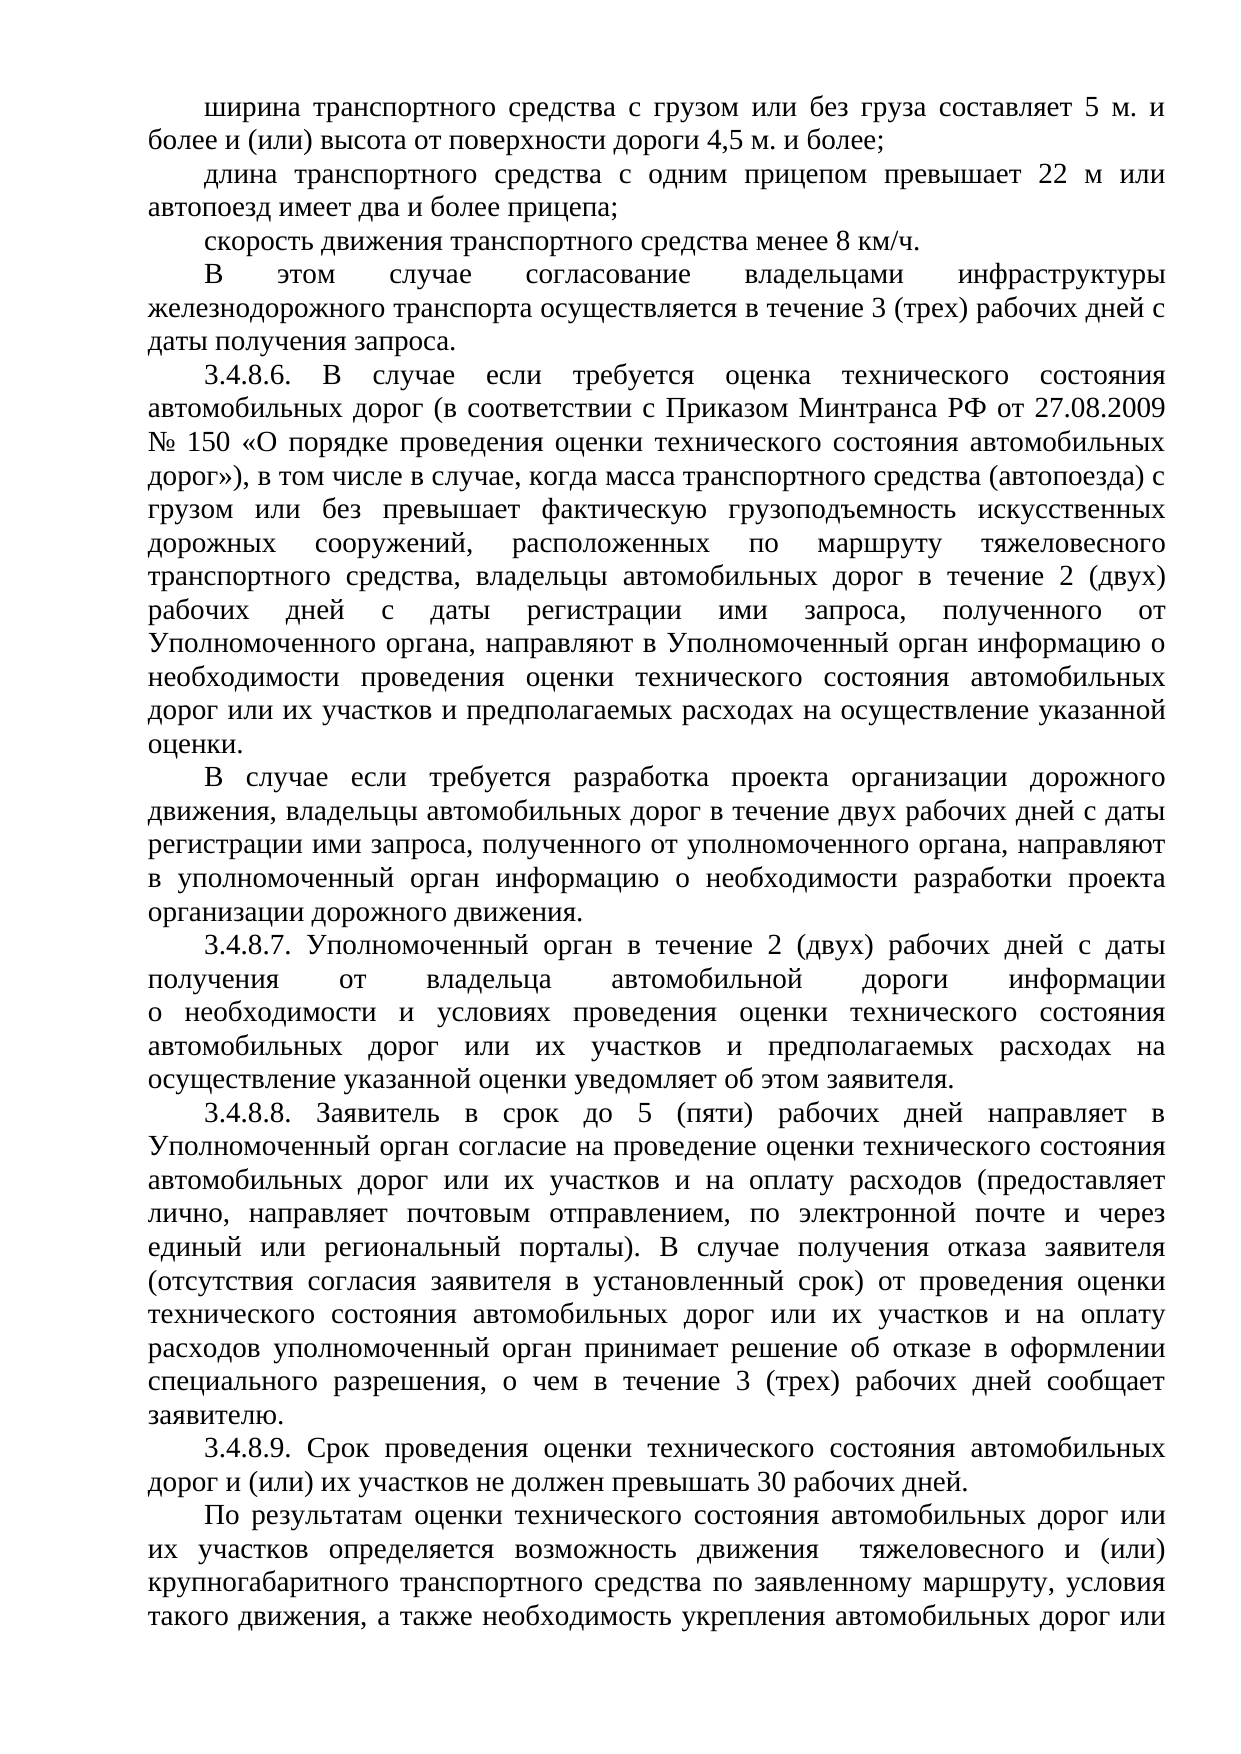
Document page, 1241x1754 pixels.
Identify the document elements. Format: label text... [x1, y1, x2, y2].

text В этом случае согласование владельцами инфраструктуры железнодорожного транспорта осуществляется в течение 3 (трех) рабочих дней с даты получения запроса. [148, 256, 1167, 357]
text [148, 1497, 1167, 1632]
text 3.4.8.6. В случае если требуется оценка технического состояния автомобильных дорог (в соответствии с Приказом Минтранса РФ от 27.08.2009 № 150 «О порядке проведения оценки технического состояния автомобильных дорог»), в том числе в случае, когда масса транспортного средства (автопоезда) с грузом или без превышает фактическую грузоподъемность искусственных дорожных сооружений, расположенных по маршруту тяжеловесного транспортного средства, владельцы автомобильных дорог в течение 2 (двух) рабочих дней с даты регистрации ими запроса, полученного от Уполномоченного органа, направляют в Уполномоченный орган информацию о необходимости проведения оценки технического состояния автомобильных дорог или их участков и предполагаемых расходах на осуществление указанной оценки. [148, 357, 1167, 759]
text В случае если требуется разработка проекта организации дорожного движения, владельцы автомобильных дорог в течение двух рабочих дней с даты регистрации ими запроса, полученного от уполномоченного органа, направляют в уполномоченный орган информацию о необходимости разработки проекта организации дорожного движения. [148, 759, 1167, 927]
text 3.4.8.9. Срок проведения оценки технического состояния автомобильных дорог и (или) их участков не должен превышать 30 рабочих дней. [148, 1430, 1167, 1497]
text 3.4.8.7. Уполномоченный орган в течение 2 (двух) рабочих дней с даты получения от владельца автомобильной дороги информации о необходимости и условиях проведения оценки технического состояния автомобильных дорог или их участков и предполагаемых расходах на осуществление указанной оценки уведомляет об этом заявителя. [148, 927, 1167, 1095]
text длина транспортного средства с одним прицепом превышает 22 м или автопоезд имеет два и более прицепа; [148, 156, 1167, 223]
text скорость движения транспортного средства менее 8 км/ч. [148, 223, 1167, 256]
text 3.4.8.8. Заявитель в срок до 5 (пяти) рабочих дней направляет в Уполномоченный орган согласие на проведение оценки технического состояния автомобильных дорог или их участков и на оплату расходов (предоставляет лично, направляет почтовым отправлением, по электронной почте и через единый или региональный порталы). В случае получения отказа заявителя (отсутствия согласия заявителя в установленный срок) от проведения оценки технического состояния автомобильных дорог или их участков и на оплату расходов уполномоченный орган принимает решение об отказе в оформлении специального разрешения, о чем в течение 3 (трех) рабочих дней сообщает заявителю. [148, 1095, 1167, 1430]
text ширина транспортного средства с грузом или без груза составляет 5 м. и более и (или) высота от поверхности дороги 4,5 м. и более; [148, 89, 1167, 156]
